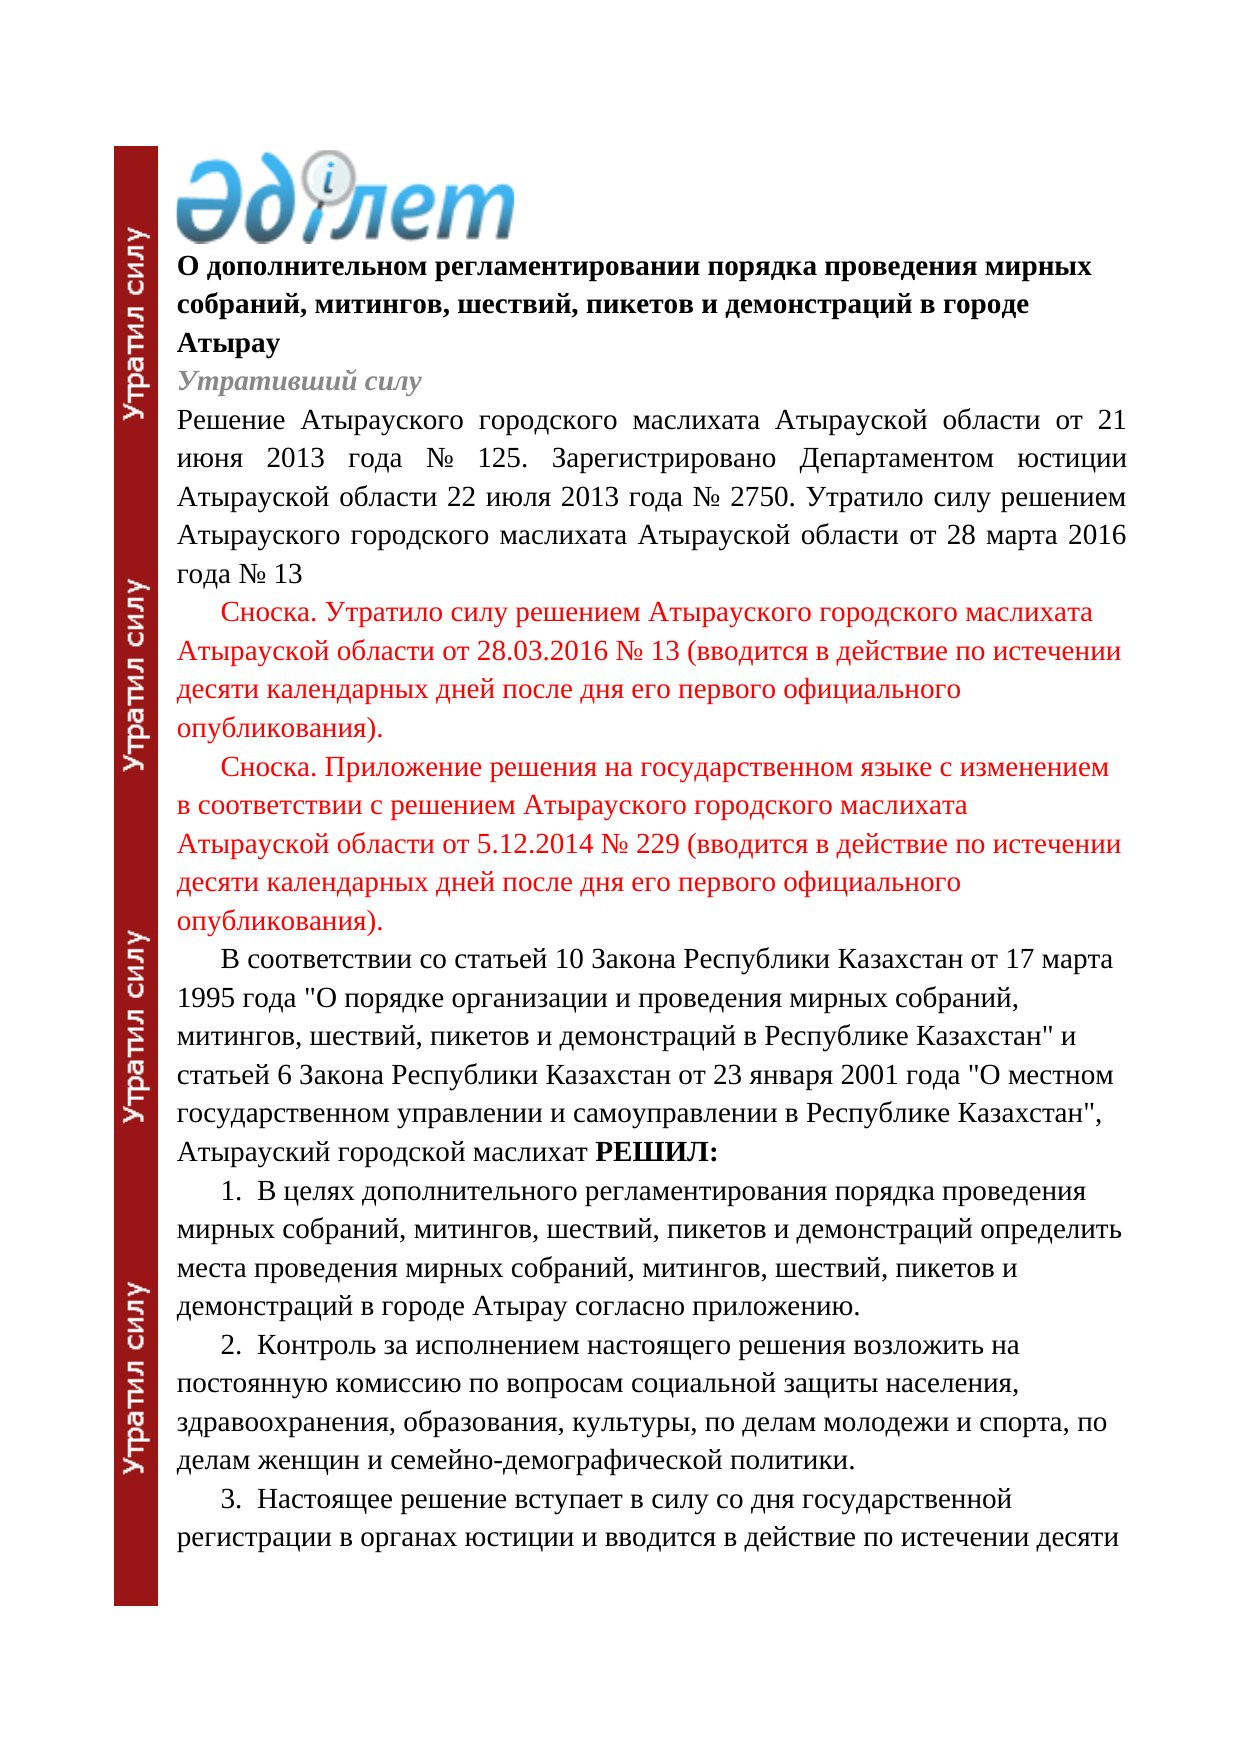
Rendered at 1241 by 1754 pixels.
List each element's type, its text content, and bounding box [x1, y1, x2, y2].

text О дополнительном регламентировании порядка проведения мирных собраний, митингов, шествий, пикетов и демонстраций в городе Атырау [112, 248, 1128, 358]
text Решение Атырауского городского маслихата Атырауской области от 21 июня 2013 года № 125. Зарегистрировано Департаментом юстиции Атырауской области 22 июля 2013 года № 2750. Утратило силу решением Атырауского городского маслихата Атырауской области от 28 марта 2016 года № 13 [112, 402, 1128, 589]
picture [176, 150, 515, 244]
picture [114, 1553, 158, 1606]
text Утративший силу [112, 363, 1128, 397]
picture [114, 397, 158, 402]
picture [114, 358, 158, 363]
picture [114, 146, 158, 248]
picture [114, 589, 158, 594]
